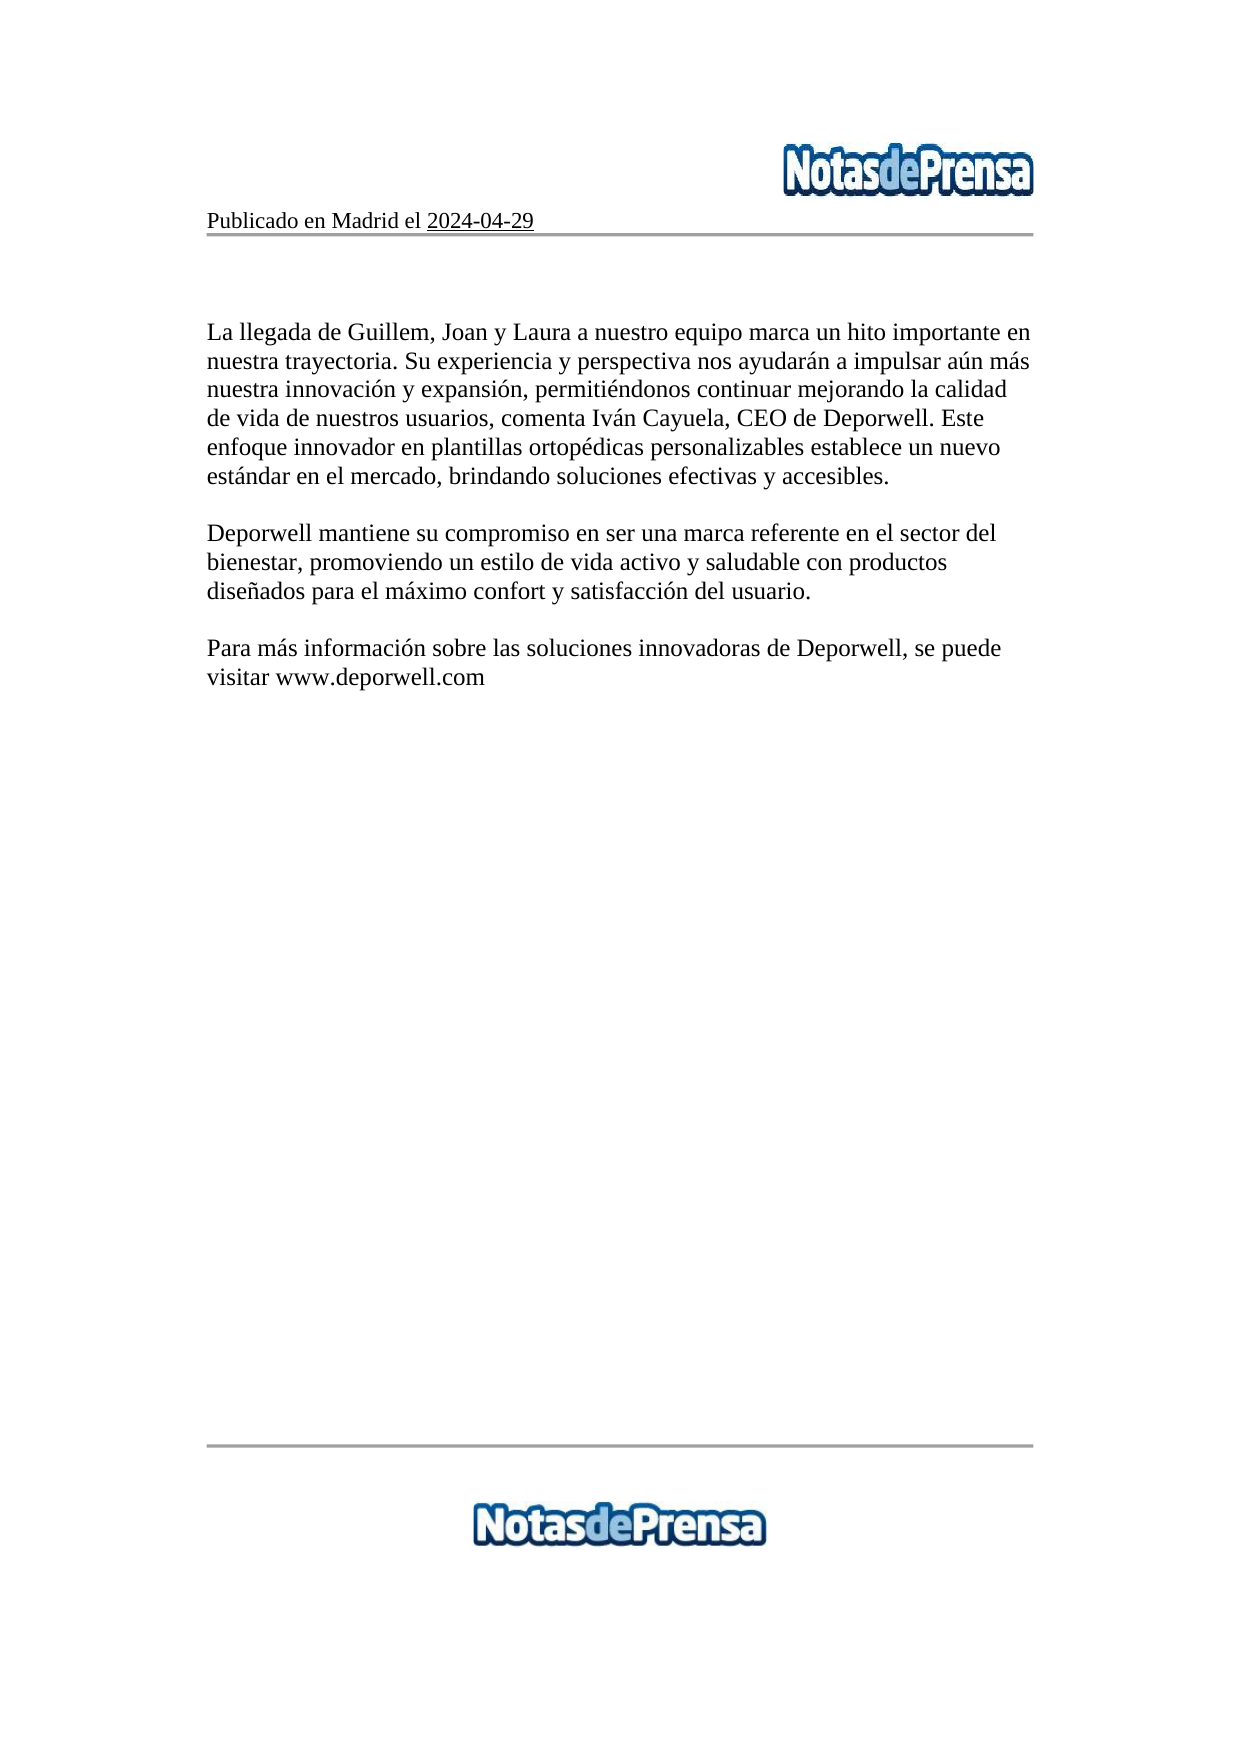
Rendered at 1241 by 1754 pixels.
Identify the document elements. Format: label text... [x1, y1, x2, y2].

picture [473, 1501, 767, 1548]
picture [783, 142, 1034, 199]
